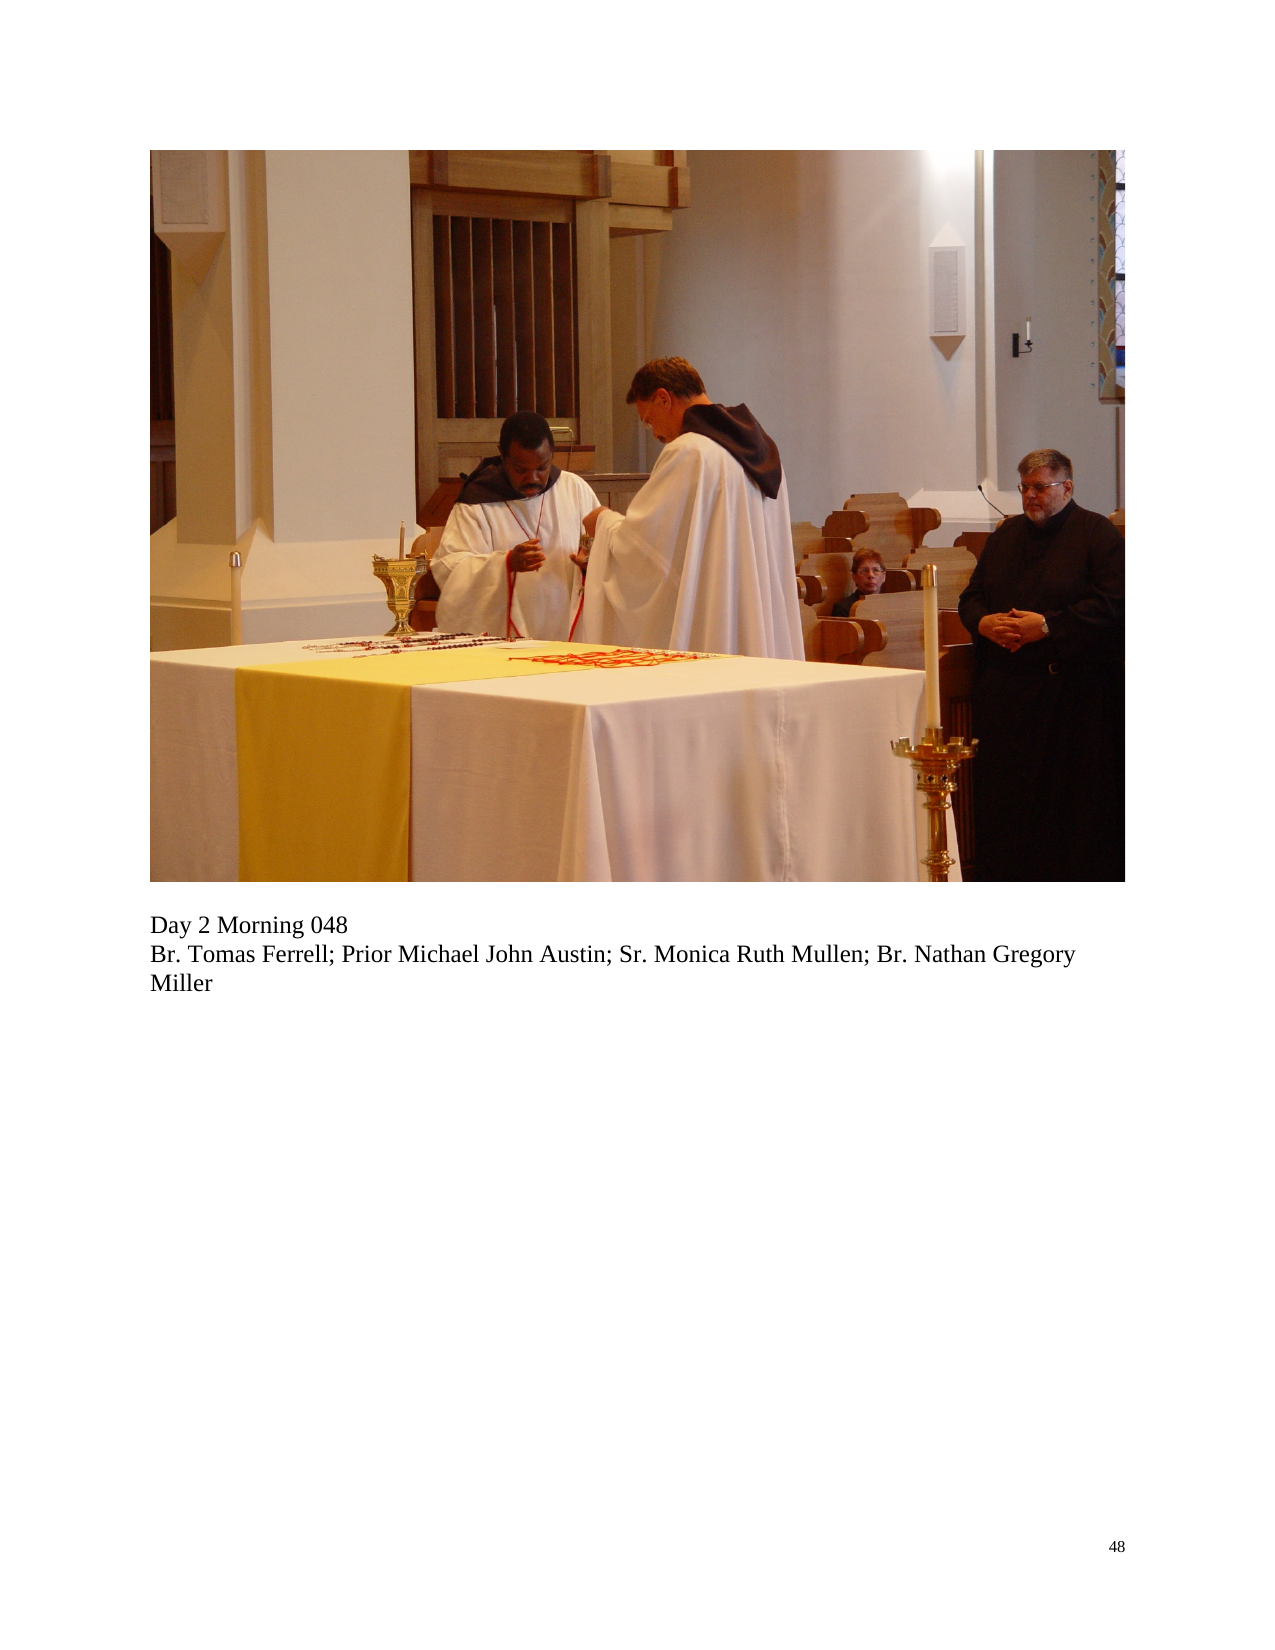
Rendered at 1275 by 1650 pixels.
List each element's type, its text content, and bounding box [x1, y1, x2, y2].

text Day 2 Morning 048 [150, 910, 1125, 939]
picture [150, 150, 1125, 882]
text Br. Tomas Ferrell; Prior Michael John Austin; Sr. Monica Ruth Mullen; Br. Nathan Gregory Miller [150, 939, 1125, 996]
